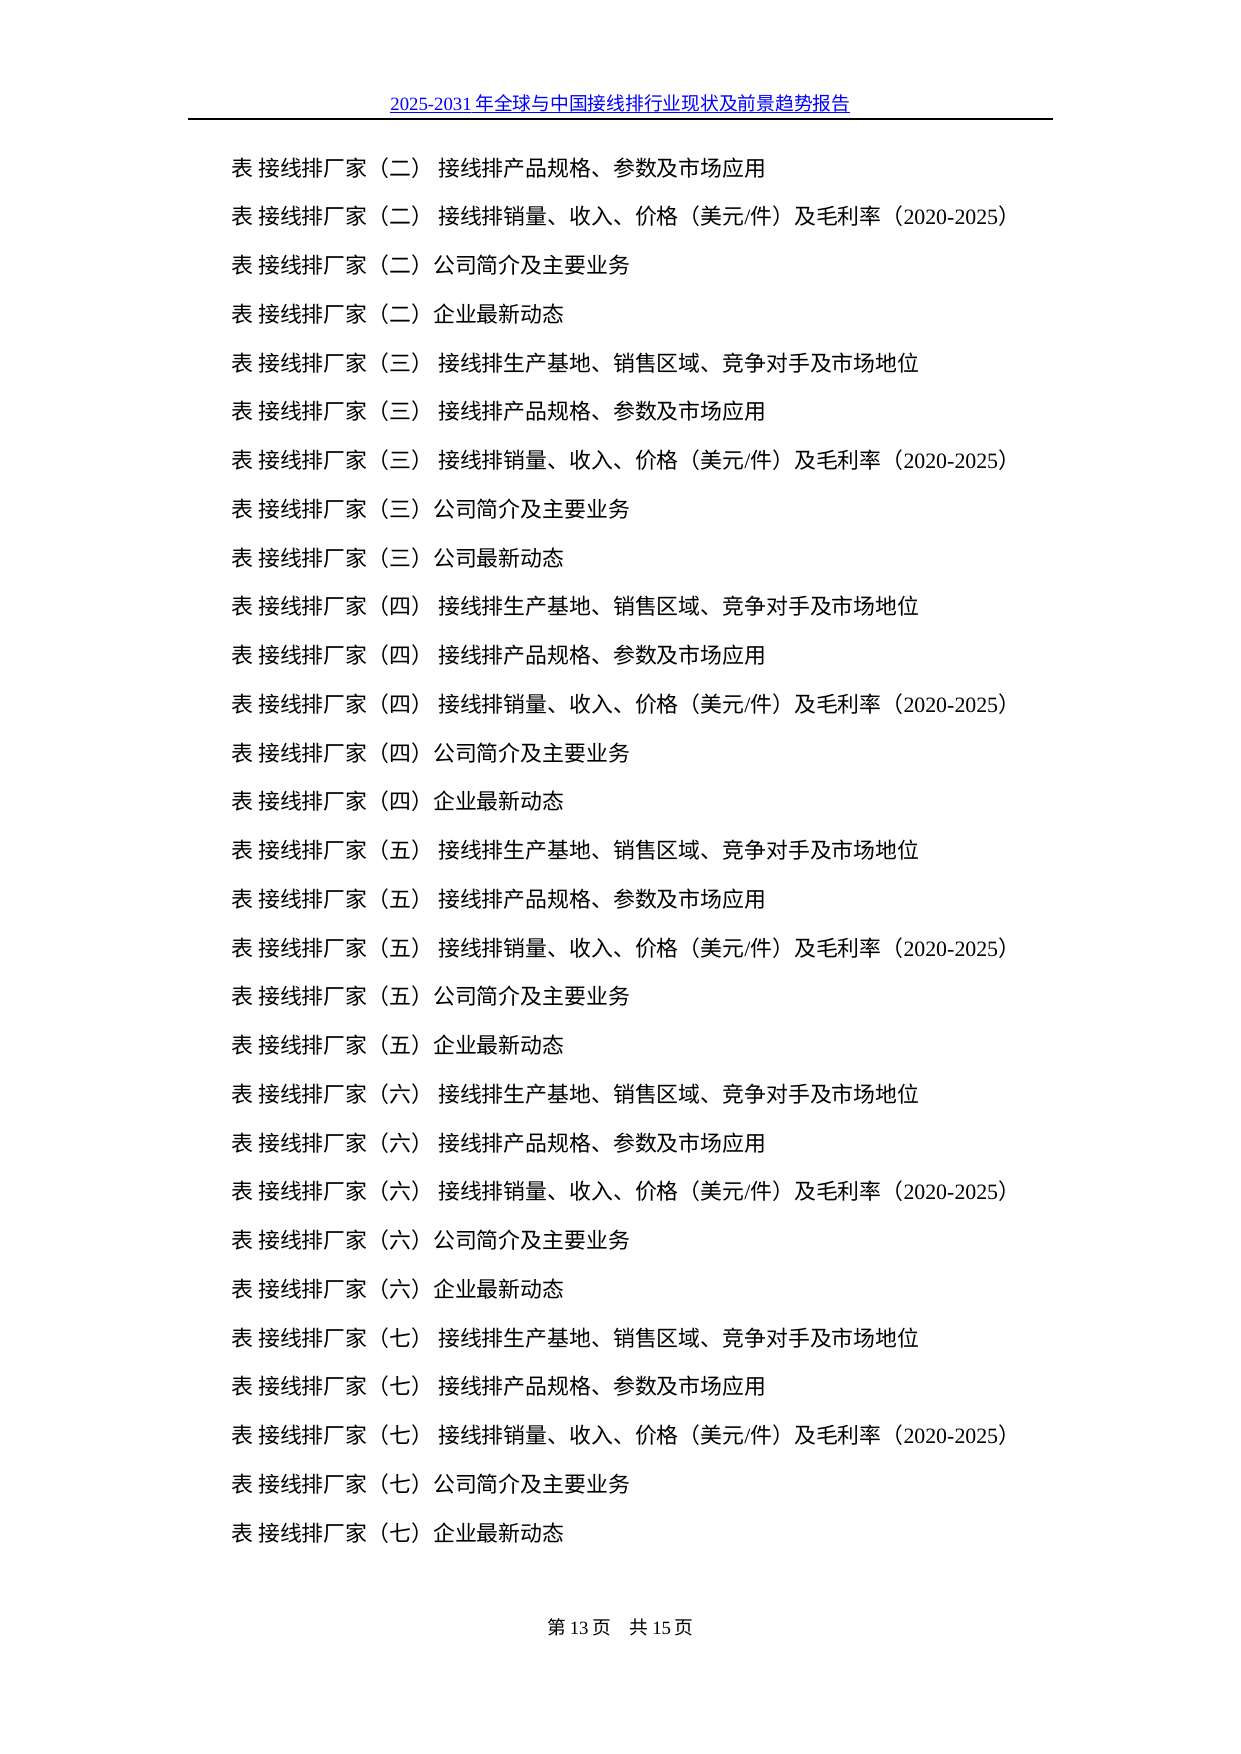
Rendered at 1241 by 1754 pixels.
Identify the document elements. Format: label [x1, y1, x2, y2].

text [187, 150, 1053, 1548]
